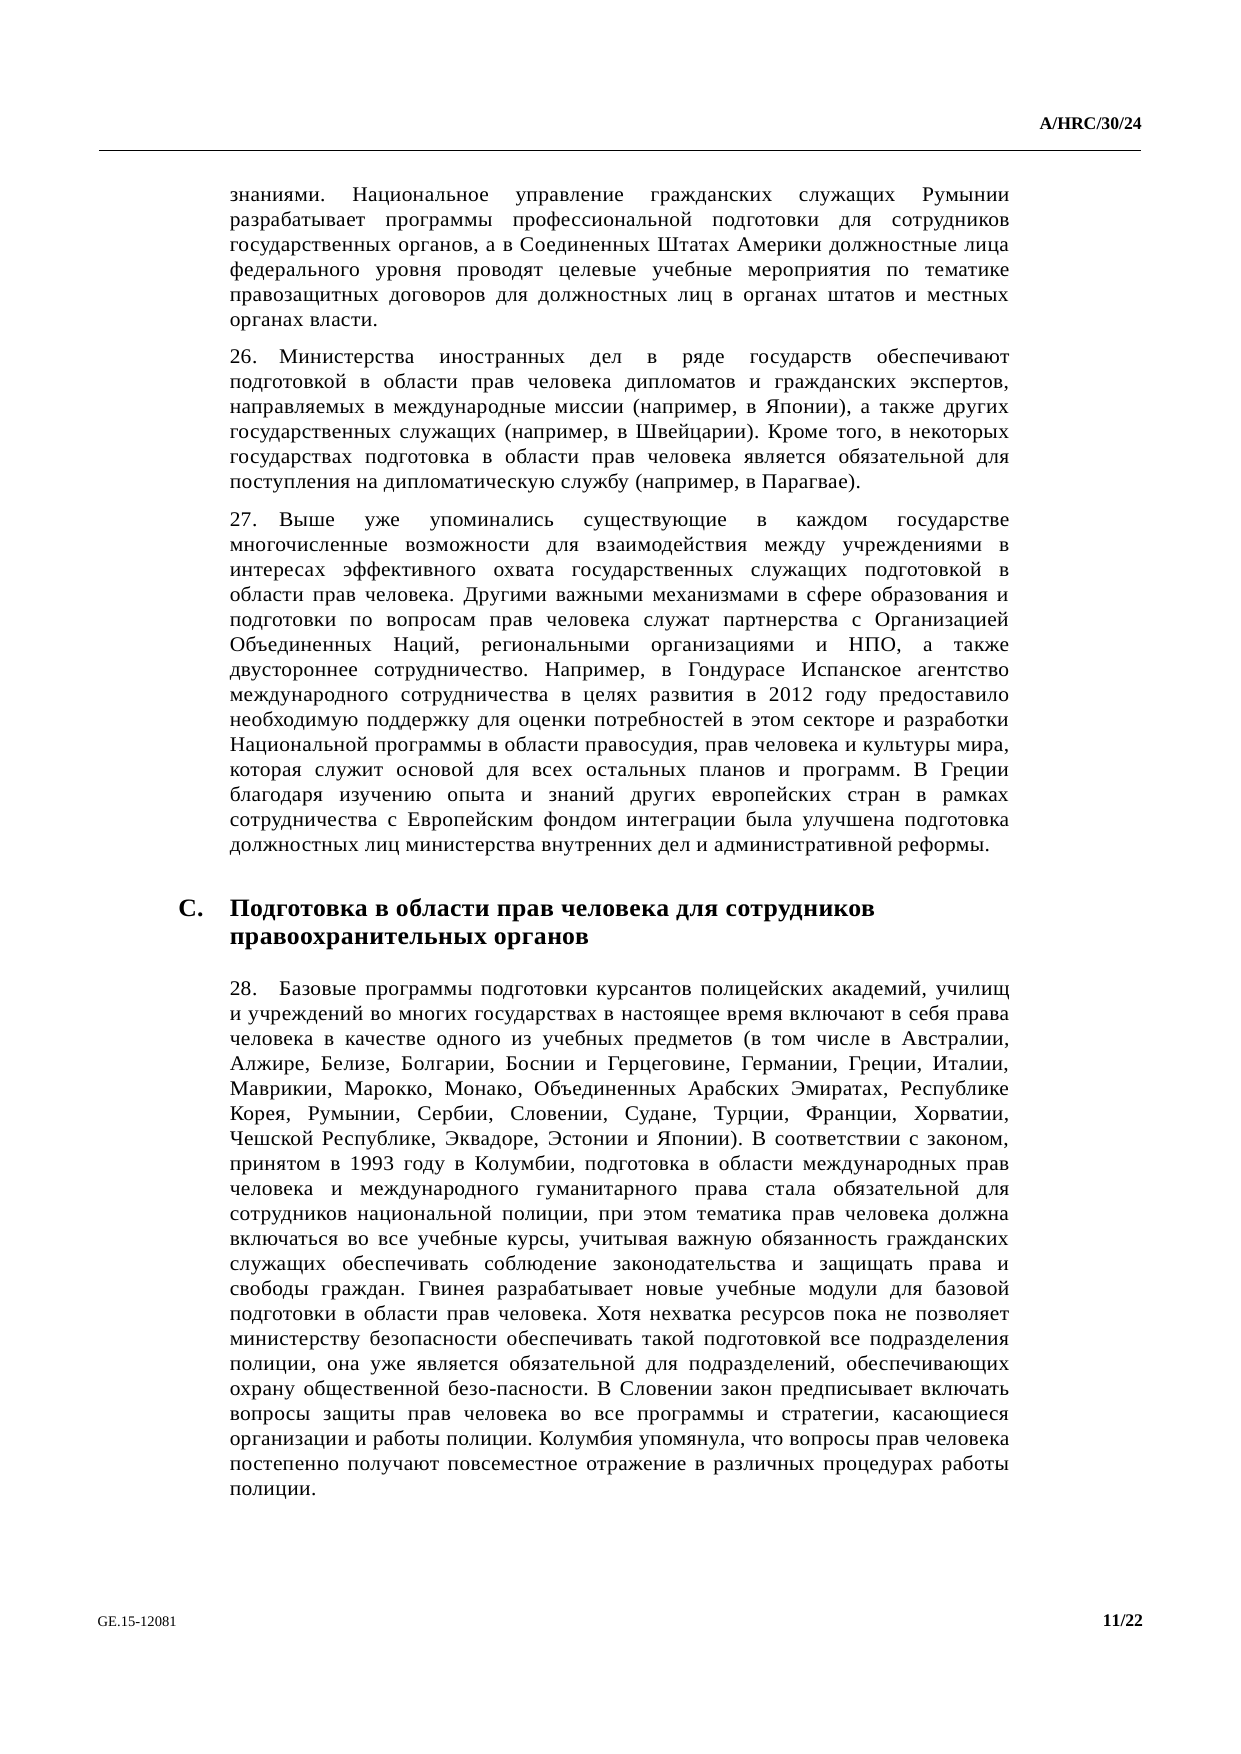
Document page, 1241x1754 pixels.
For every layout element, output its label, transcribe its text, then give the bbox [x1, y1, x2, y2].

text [229, 181, 1011, 331]
text 26. Министерства иностранных дел в ряде государств обеспечивают подготовкой в области прав человека дипломатов и гражданских экспертов, направляемых в международные миссии (например, в Японии), а также других государственных служащих (например, в Швейцарии). Кроме того, в некоторых государствах подготовка в области прав человека является обязательной для поступления на дипломатическую службу (например, в Парагвае). [229, 344, 1011, 494]
text 28. Базовые программы подготовки курсантов полицейских академий, училищ и учреждений во многих государствах в настоящее время включают в себя права человека в качестве одного из учебных предметов (в том числе в Австралии, Алжире, Белизе, Болгарии, Боснии и Герцеговине, Германии, Греции, Италии, Маврикии, Марокко, Монако, Объединенных Арабских Эмиратах, Республике Корея, Румынии, Сербии, Словении, Судане, Турции, Франции, Хорватии, Чешской Республике, Эквадоре, Эстонии и Японии). В соответствии с законом, принятом в 1993 году в Колумбии, подготовка в области международных прав человека и международного гуманитарного права стала обязательной для сотрудников национальной полиции, при этом тематика прав человека должна включаться во все учебные курсы, учитывая важную обязанность гражданских служащих обеспечивать соблюдение законодательства и защищать права и свободы граждан. Гвинея разрабатывает новые учебные модули для базовой подготовки в области прав человека. Хотя нехватка ресурсов пока не позволяет министерству безопасности обеспечивать такой подготовкой все подразделения полиции, она уже является обязательной для подразделений, обеспечивающих охрану общественной безо-пасности. В Словении закон предписывает включать вопросы защиты прав человека во все программы и стратегии, касающиеся организации и работы полиции. Колумбия упомянула, что вопросы прав человека постепенно получают повсеместное отражение в различных процедурах работы полиции. [229, 975, 1011, 1500]
text C. Подготовка в области прав человека для сотрудников правоохранительных органов [97, 894, 1011, 950]
text 27. Выше уже упоминались существующие в каждом государстве многочисленные возможности для взаимодействия между учреждениями в интересах эффективного охвата государственных служащих подготовкой в области прав человека. Другими важными механизмами в сфере образования и подготовки по вопросам прав человека служат партнерства с Организацией Объединенных Наций, региональными организациями и НПО, а также двустороннее сотрудничество. Например, в Гондурасе Испанское агентство международного сотрудничества в целях развития в 2012 году предоставило необходимую поддержку для оценки потребностей в этом секторе и разработки Национальной программы в области правосудия, прав человека и культуры мира, которая служит основой для всех остальных планов и программ. В Греции благодаря изучению опыта и знаний других европейских стран в рамках сотрудничества с Европейским фондом интеграции была улучшена подготовка должностных лиц министерства внутренних дел и административной реформы. [229, 506, 1011, 856]
